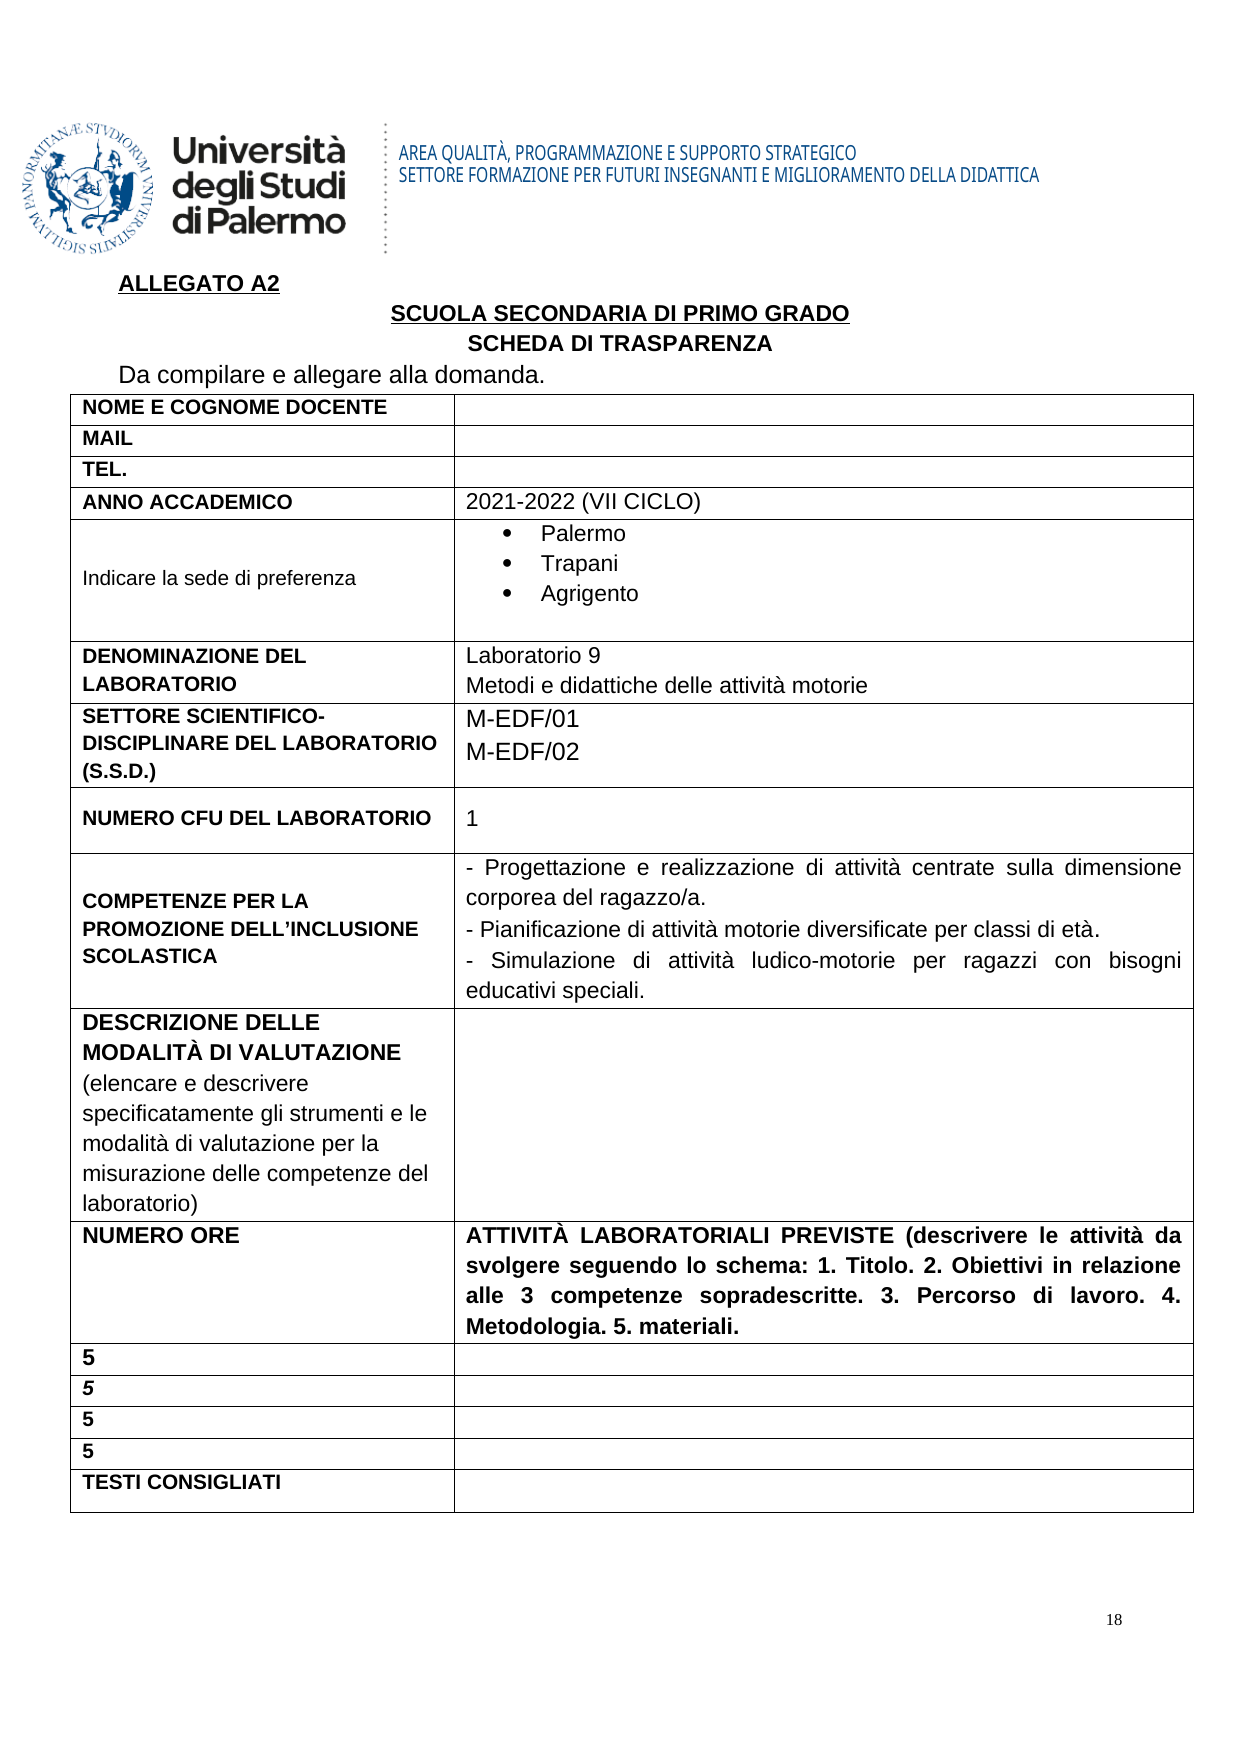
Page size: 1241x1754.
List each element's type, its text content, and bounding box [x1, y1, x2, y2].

table_cell MAIL [71, 426, 454, 456]
table_cell [455, 1009, 1193, 1221]
text ALLEGATO A2 [118, 270, 1122, 296]
table_cell NUMERO ORE [71, 1222, 454, 1343]
picture [12, 115, 402, 263]
table_cell NUMERO CFU DEL LABORATORIO [71, 788, 454, 853]
table_cell 2021-2022 (VII CICLO) [455, 488, 1193, 519]
table_cell [455, 1439, 1193, 1469]
table_cell 5 [71, 1439, 454, 1469]
table_cell M-EDF/01 M-EDF/02 [455, 704, 1193, 787]
table_cell DENOMINAZIONE DEL LABORATORIO [71, 642, 454, 703]
table_cell Laboratorio 9 Metodi e didattiche delle attività motorie [455, 642, 1193, 703]
table_cell 5 [71, 1344, 454, 1375]
table_cell - Progettazione e realizzazione di attività centrate sulla dimensione corporea del ragazzo/a. - Pianificazione di attività motorie diversificate per classi di età. - Simulazione di attività ludico-motorie per ragazzi con bisogni educativi speciali. [455, 854, 1193, 1008]
table_cell COMPETENZE PER LA PROMOZIONE DELL’INCLUSIONE SCOLASTICA [71, 854, 454, 1008]
table_cell ANNO ACCADEMICO [71, 488, 454, 519]
table_cell ATTIVITÀ LABORATORIALI PREVISTE (descrivere le attività da svolgere seguendo lo schema: 1. Titolo. 2. Obiettivi in relazione alle 3 competenze sopradescritte. 3. Percorso di lavoro. 4. Metodologia. 5. materiali. [455, 1222, 1193, 1343]
table_cell Palermo Trapani Agrigento [455, 520, 1193, 641]
table_cell 1 [455, 788, 1193, 853]
text SCHEDA DI TRASPARENZA [118, 330, 1122, 357]
table_cell [455, 426, 1193, 456]
text SCUOLA SECONDARIA DI PRIMO GRADO [118, 300, 1122, 326]
table_cell [455, 457, 1193, 487]
table_cell Indicare la sede di preferenza [71, 520, 454, 641]
table_header NOME E COGNOME DOCENTE [71, 395, 454, 425]
table_cell SETTORE SCIENTIFICO-DISCIPLINARE DEL LABORATORIO (S.S.D.) [71, 704, 454, 787]
table_cell [455, 1407, 1193, 1437]
table_cell TESTI CONSIGLIATI [71, 1470, 454, 1512]
table_cell DESCRIZIONE DELLE MODALITÀ DI VALUTAZIONE (elencare e descrivere specificatamente gli strumenti e le modalità di valutazione per la misurazione delle competenze del laboratorio) [71, 1009, 454, 1221]
table_cell [455, 1470, 1193, 1512]
table_cell 5 [71, 1407, 454, 1437]
text Da compilare e allegare alla domanda. [118, 361, 1122, 389]
table_cell TEL. [71, 457, 454, 487]
table_cell [455, 1344, 1193, 1375]
table_cell 5 [71, 1376, 454, 1406]
table_cell [455, 1376, 1193, 1406]
table_header [455, 395, 1193, 425]
